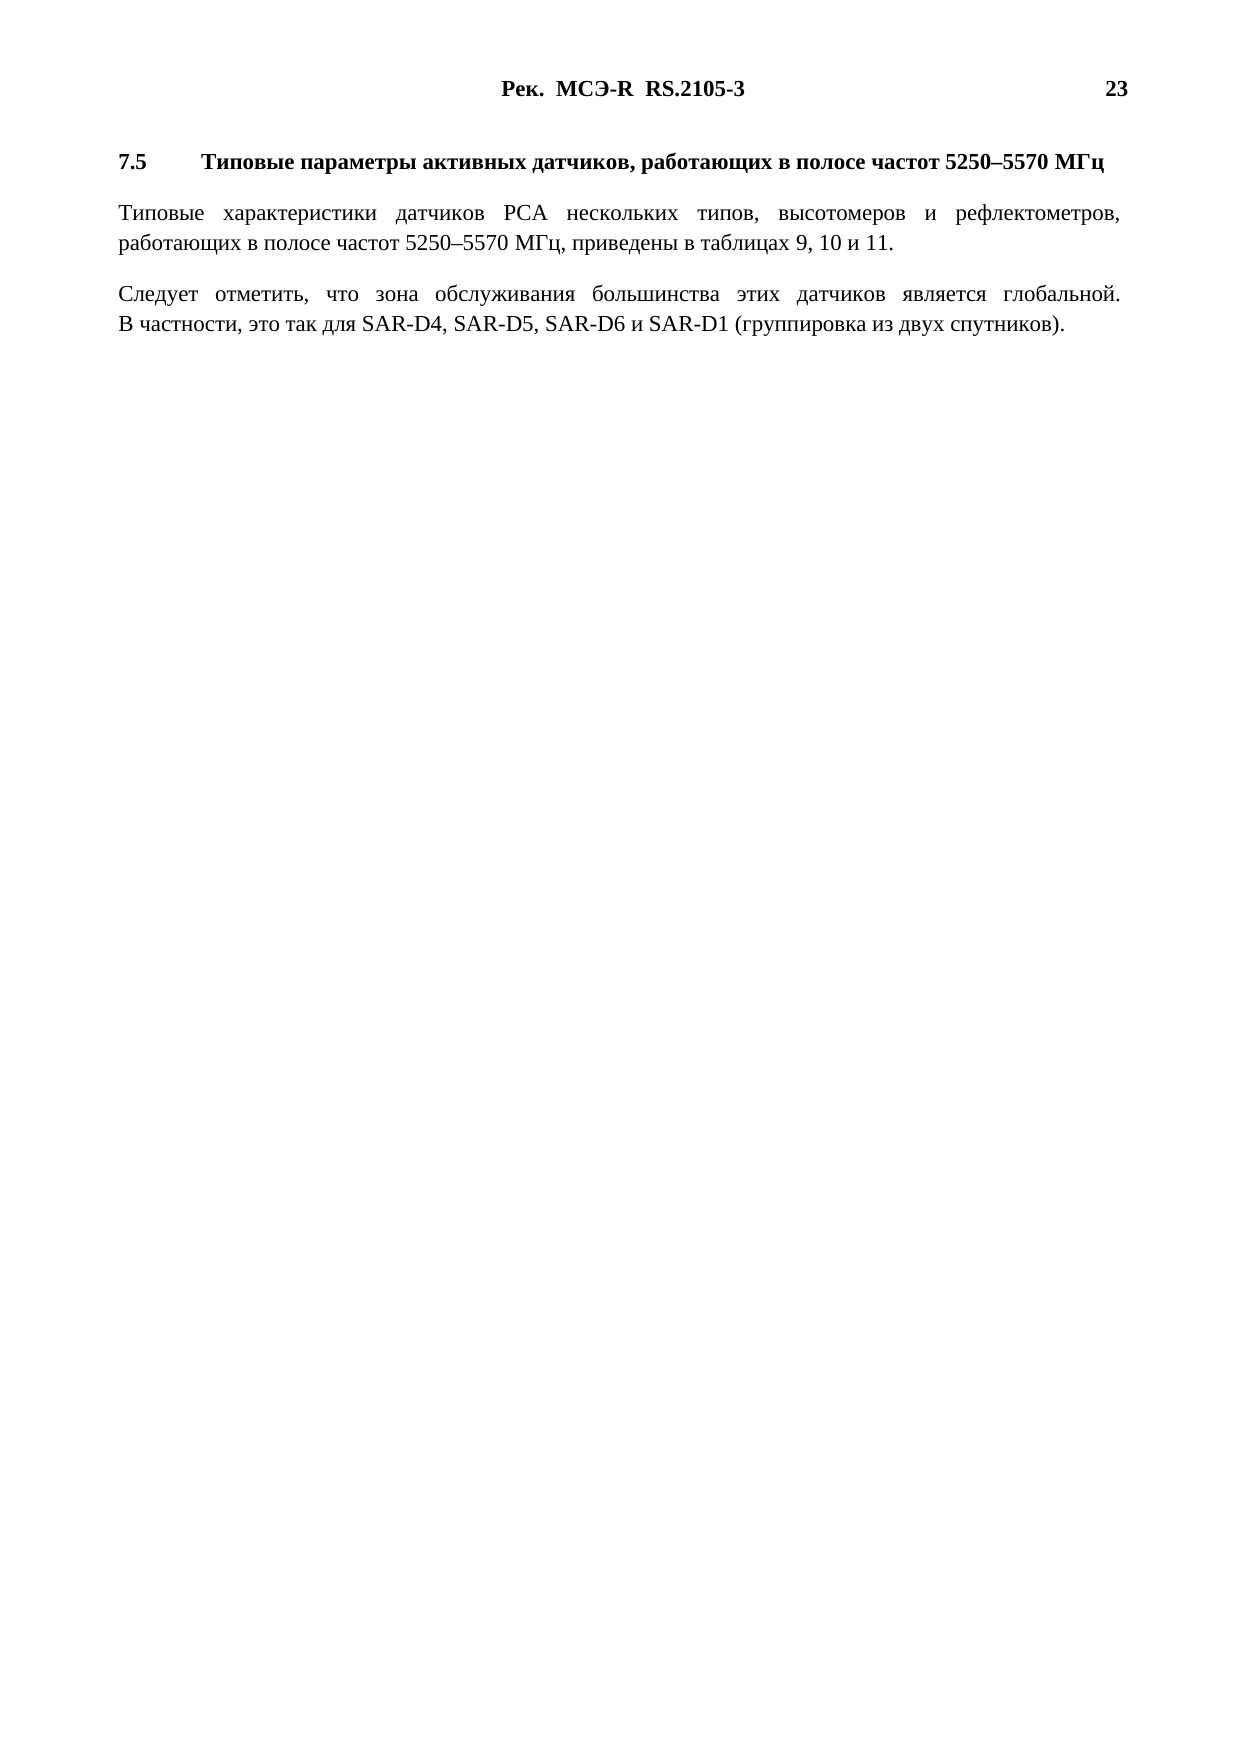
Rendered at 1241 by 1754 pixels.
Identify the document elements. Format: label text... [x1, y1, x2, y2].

text Типовые характеристики датчиков РСА нескольких типов, высотомеров и рефлектометров, работающих в полосе частот 5250–5570 МГц, приведены в таблицах 9, 10 и 11. [118, 199, 1122, 255]
subtitle 7.5 Типовые параметры активных датчиков, работающих в полосе частот 5250–5570 МГц [118, 148, 1122, 174]
text Следует отметить, что зона обслуживания большинства этих датчиков является глобальной. В частности, это так для SAR-D4, SAR-D5, SAR-D6 и SAR-D1 (группировка из двух спутников). [118, 280, 1122, 337]
